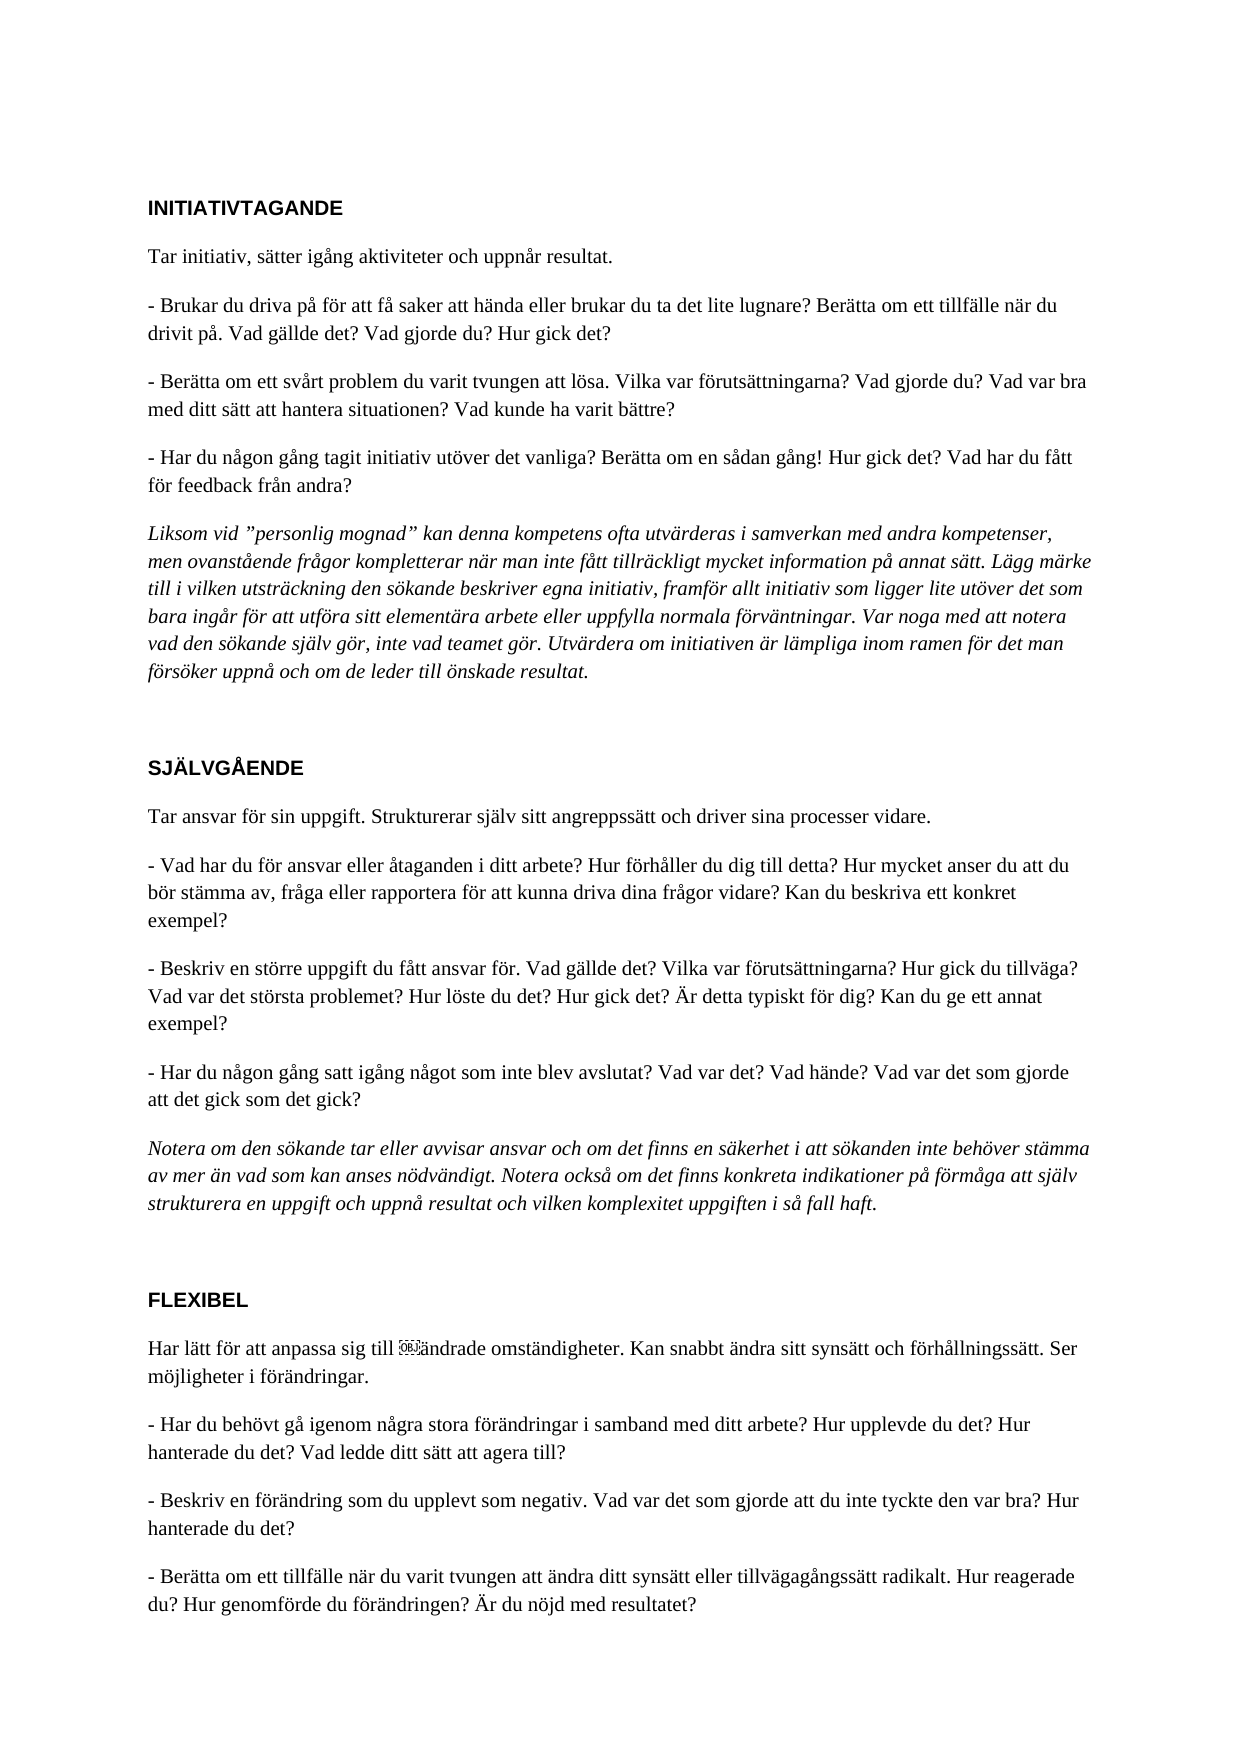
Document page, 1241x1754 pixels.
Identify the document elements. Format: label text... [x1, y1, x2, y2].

text Liksom vid ”personlig mognad” kan denna kompetens ofta utvärderas i samverkan med andra kompetenser, men ovanstående frågor kompletterar när man inte fått tillräckligt mycket information på annat sätt. Lägg märke till i vilken utsträckning den sökande beskriver egna initiativ, framför allt initiativ som ligger lite utöver det som bara ingår för att utföra sitt elementära arbete eller uppfylla normala förväntningar. Var noga med att notera vad den sökande själv gör, inte vad teamet gör. Utvärdera om initiativen är lämpliga inom ramen för det man försöker uppnå och om de leder till önskade resultat. [148, 521, 1092, 683]
text INITIATIVTAGANDE [148, 196, 1092, 220]
text - Har du någon gång satt igång något som inte blev avslutat? Vad var det? Vad hände? Vad var det som gjorde att det gick som det gick? [148, 1060, 1092, 1111]
text - Har du behövt gå igenom några stora förändringar i samband med ditt arbete? Hur upplevde du det? Hur hanterade du det? Vad ledde ditt sätt att agera till? [148, 1412, 1092, 1464]
text Tar initiativ, sätter igång aktiviteter och uppnår resultat. [148, 244, 1092, 268]
text - Vad har du för ansvar eller åtaganden i ditt arbete? Hur förhåller du dig till detta? Hur mycket anser du att du bör stämma av, fråga eller rapportera för att kunna driva dina frågor vidare? Kan du beskriva ett konkret exempel? [148, 852, 1092, 932]
text - Brukar du driva på för att få saker att hända eller brukar du ta det lite lugnare? Berätta om ett tillfälle när du drivit på. Vad gällde det? Vad gjorde du? Hur gick det? [148, 293, 1092, 344]
text Tar ansvar för sin uppgift. Strukturerar själv sitt angreppssätt och driver sina processer vidare. [148, 804, 1092, 828]
text - Beskriv en förändring som du upplevt som negativ. Vad var det som gjorde att du inte tyckte den var bra? Hur hanterade du det? [148, 1488, 1092, 1540]
text FLEXIBEL [148, 1288, 1092, 1312]
text Notera om den sökande tar eller avvisar ansvar och om det finns en säkerhet i att sökanden inte behöver stämma av mer än vad som kan anses nödvändigt. Notera också om det finns konkreta indikationer på förmåga att själv strukturera en uppgift och uppnå resultat och vilken komplexitet uppgiften i så fall haft. [148, 1136, 1092, 1215]
text - Berätta om ett svårt problem du varit tvungen att lösa. Vilka var förutsättningarna? Vad gjorde du? Vad var bra med ditt sätt att hantera situationen? Vad kunde ha varit bättre? [148, 369, 1092, 421]
text SJÄLVGÅENDE [148, 756, 1092, 780]
text - Har du någon gång tagit initiativ utöver det vanliga? Berätta om en sådan gång! Hur gick det? Vad har du fått för feedback från andra? [148, 445, 1092, 497]
text - Beskriv en större uppgift du fått ansvar för. Vad gällde det? Vilka var förutsättningarna? Hur gick du tillväga? Vad var det största problemet? Hur löste du det? Hur gick det? Är detta typiskt för dig? Kan du ge ett annat exempel? [148, 956, 1092, 1035]
text Har lätt för att anpassa sig till ￼ändrade omständigheter. Kan snabbt ändra sitt synsätt och förhållningssätt. Ser möjligheter i förändringar. [148, 1336, 1092, 1388]
text - Berätta om ett tillfälle när du varit tvungen att ändra ditt synsätt eller tillvägagångssätt radikalt. Hur reagerade du? Hur genomförde du förändringen? Är du nöjd med resultatet? [148, 1564, 1092, 1616]
